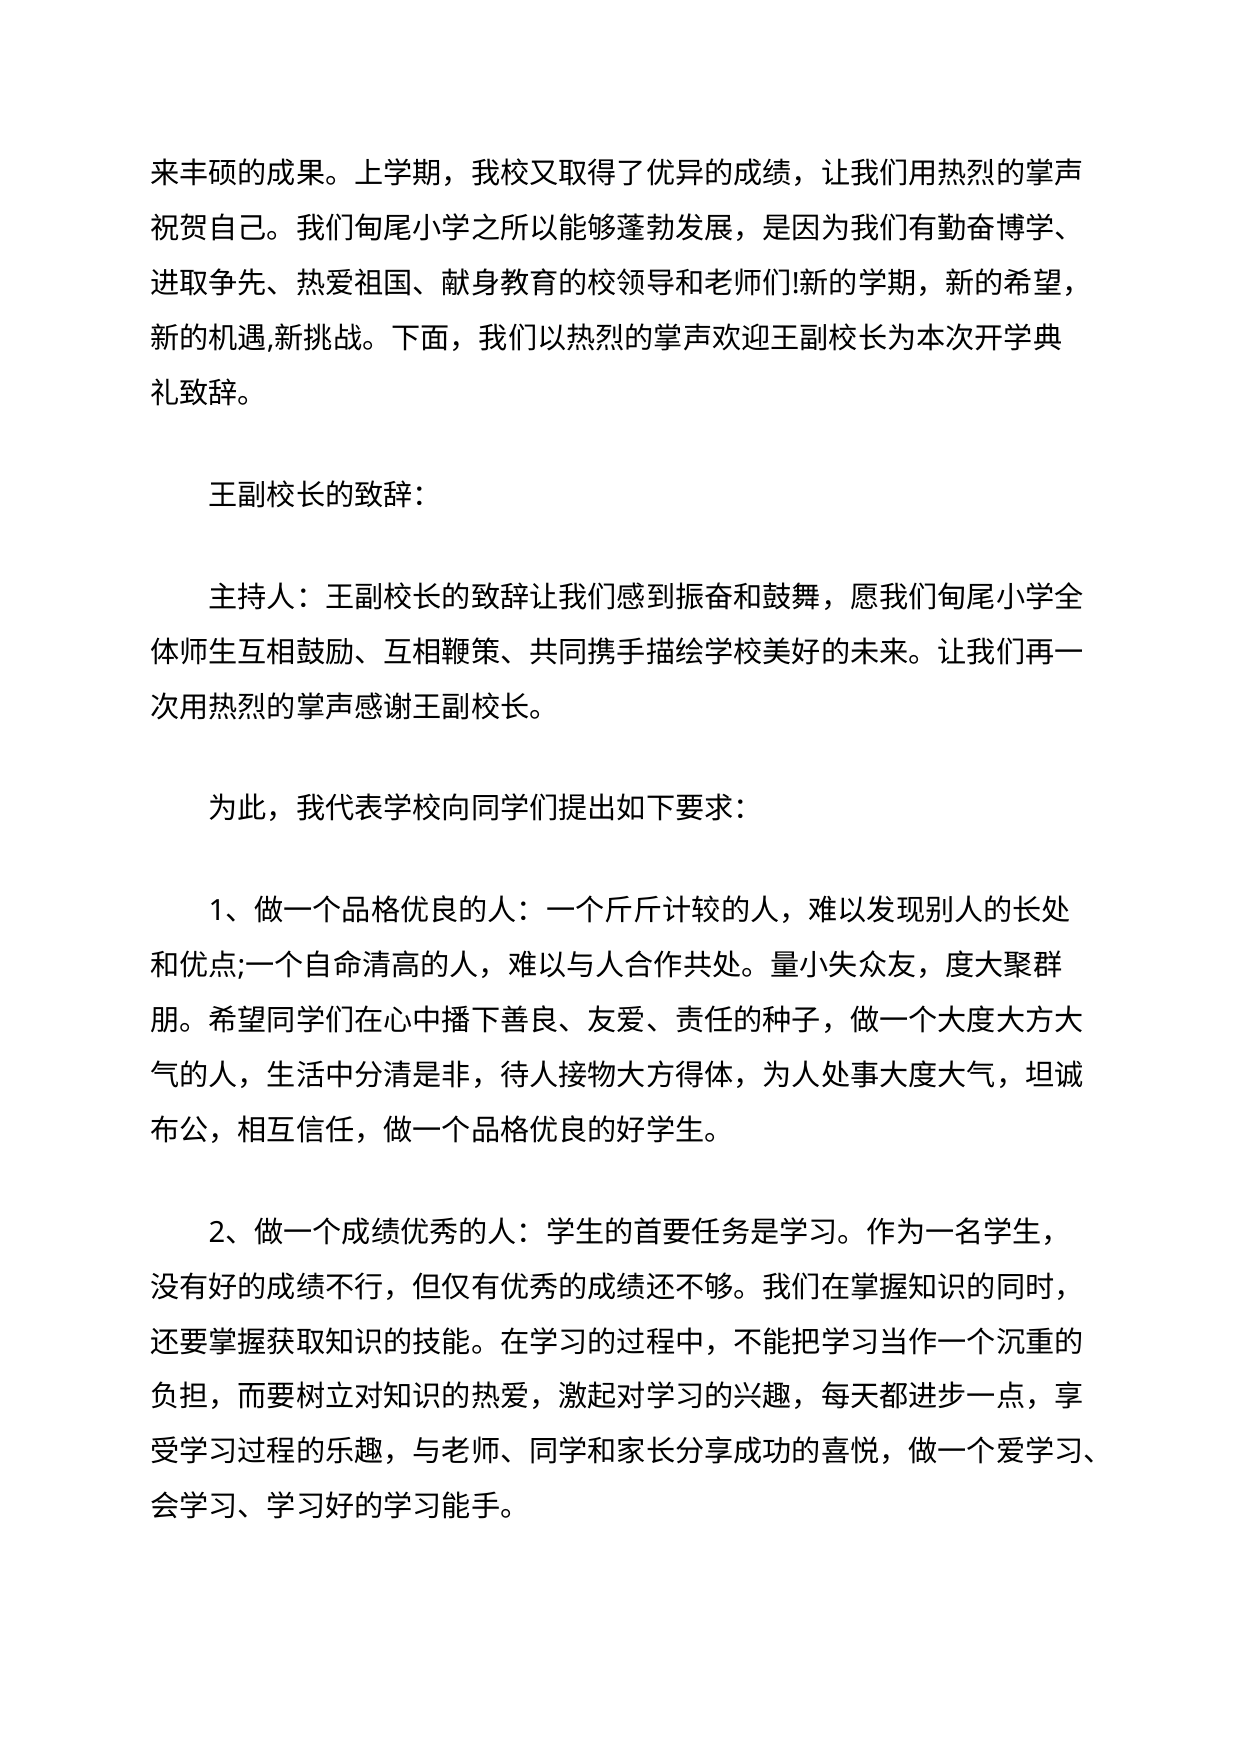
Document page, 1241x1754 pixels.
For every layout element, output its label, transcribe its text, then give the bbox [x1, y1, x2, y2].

text 王副校长的致辞： [150, 472, 1090, 514]
text 2、做一个成绩优秀的人：学生的首要任务是学习。作为一名学生，没有好的成绩不行，但仅有优秀的成绩还不够。我们在掌握知识的同时，还要掌握获取知识的技能。在学习的过程中，不能把学习当作一个沉重的负担，而要树立对知识的热爱，激起对学习的兴趣，每天都进步一点，享受学习过程的乐趣，与老师、同学和家长分享成功的喜悦，做一个爱学习、会学习、学习好的学习能手。 [150, 1208, 1090, 1525]
text 为此，我代表学校向同学们提出如下要求： [150, 785, 1090, 827]
text 主持人：王副校长的致辞让我们感到振奋和鼓舞，愿我们甸尾小学全体师生互相鼓励、互相鞭策、共同携手描绘学校美好的未来。让我们再一次用热烈的掌声感谢王副校长。 [150, 573, 1090, 725]
text 1、做一个品格优良的人：一个斤斤计较的人，难以发现别人的长处和优点;一个自命清高的人，难以与人合作共处。量小失众友，度大聚群朋。希望同学们在心中播下善良、友爱、责任的种子，做一个大度大方大气的人，生活中分清是非，待人接物大方得体，为人处事大度大气，坦诚布公，相互信任，做一个品格优良的好学生。 [150, 887, 1090, 1149]
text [150, 150, 1090, 412]
